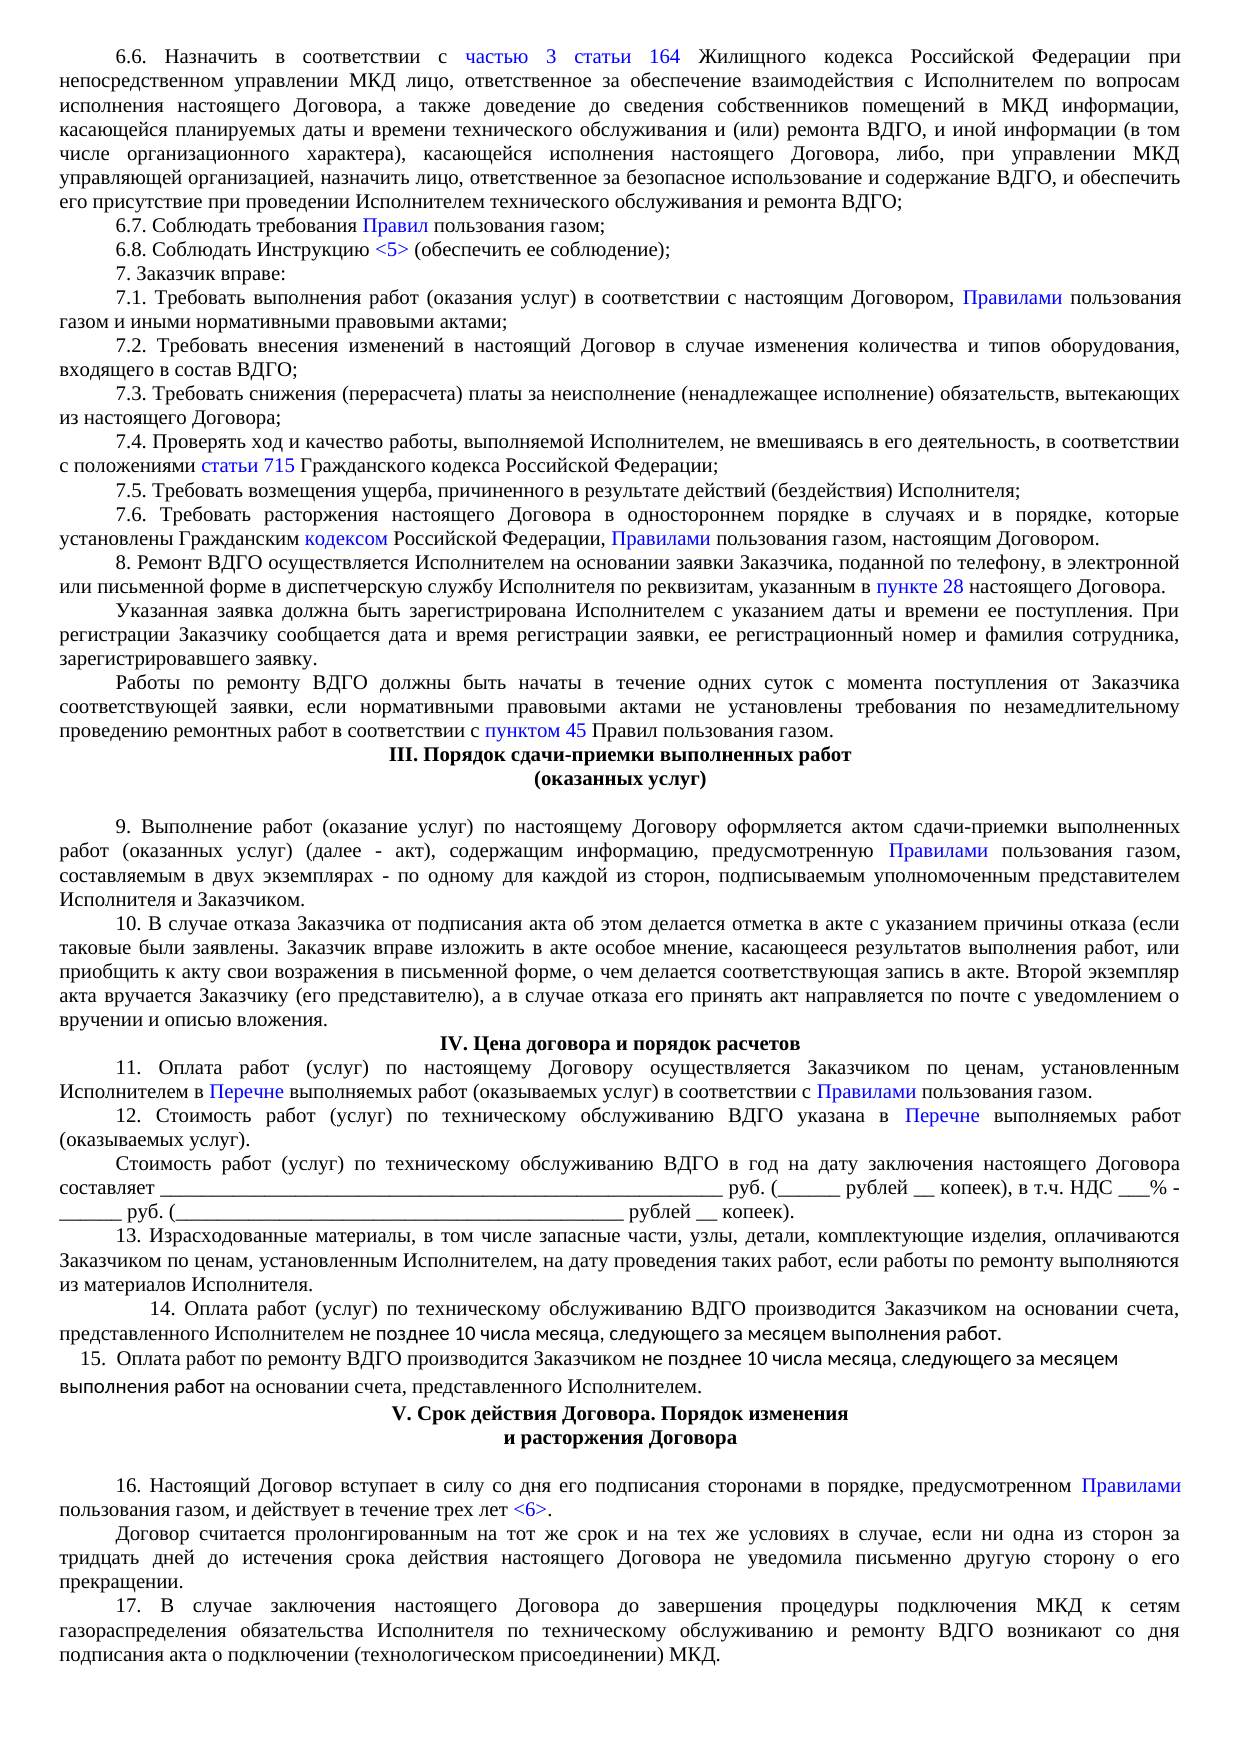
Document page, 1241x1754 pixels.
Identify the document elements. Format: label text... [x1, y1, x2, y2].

text 7.6. Требовать расторжения настоящего Договора в одностороннем порядке в случаях и в порядке, которые установлены Гражданским кодексом Российской Федерации, Правилами пользования газом, настоящим Договором. [59, 502, 1181, 550]
text 12. Стоимость работ (услуг) по техническому обслуживанию ВДГО указана в Перечне выполняемых работ (оказываемых услуг). [59, 1103, 1181, 1151]
text 13. Израсходованные материалы, в том числе запасные части, узлы, детали, комплектующие изделия, оплачиваются Заказчиком по ценам, установленным Исполнителем, на дату проведения таких работ, если работы по ремонту выполняются из материалов Исполнителя. [59, 1223, 1181, 1296]
text 9. Выполнение работ (оказание услуг) по настоящему Договору оформляется актом сдачи-приемки выполненных работ (оказанных услуг) (далее - акт), содержащим информацию, предусмотренную Правилами пользования газом, составляемым в двух экземплярах - по одному для каждой из сторон, подписываемым уполномоченным представителем Исполнителя и Заказчиком. [59, 814, 1181, 911]
text 7.4. Проверять ход и качество работы, выполняемой Исполнителем, не вмешиваясь в его деятельность, в соответствии с положениями статьи 715 Гражданского кодекса Российской Федерации; [59, 429, 1181, 477]
text Работы по ремонту ВДГО должны быть начаты в течение одних суток с момента поступления от Заказчика соответствующей заявки, если нормативными правовыми актами не установлены требования по незамедлительному проведению ремонтных работ в соответствии с пунктом 45 Правил пользования газом. [59, 670, 1181, 742]
text и расторжения Договора [59, 1425, 1181, 1449]
text 7.5. Требовать возмещения ущерба, причиненного в результате действий (бездействия) Исполнителя; [59, 477, 1181, 502]
text 7. Заказчик вправе: [59, 261, 1181, 285]
text V. Срок действия Договора. Порядок изменения [59, 1401, 1181, 1425]
text 17. В случае заключения настоящего Договора до завершения процедуры подключения МКД к сетям газораспределения обязательства Исполнителя по техническому обслуживанию и ремонту ВДГО возникают со дня подписания акта о подключении (технологическом присоединении) МКД. [59, 1593, 1181, 1666]
text 7.3. Требовать снижения (перерасчета) платы за неисполнение (ненадлежащее исполнение) обязательств, вытекающих из настоящего Договора; [59, 381, 1181, 429]
text III. Порядок сдачи-приемки выполненных работ [59, 742, 1181, 766]
text 6.8. Соблюдать Инструкцию <5> (обеспечить ее соблюдение); [59, 237, 1181, 261]
text 6.6. Назначить в соответствии с частью 3 статьи 164 Жилищного кодекса Российской Федерации при непосредственном управлении МКД лицо, ответственное за обеспечение взаимодействия с Исполнителем по вопросам исполнения настоящего Договора, а также доведение до сведения собственников помещений в МКД информации, касающейся планируемых даты и времени технического обслуживания и (или) ремонта ВДГО, и иной информации (в том числе организационного характера), касающейся исполнения настоящего Договора, либо, при управлении МКД управляющей организацией, назначить лицо, ответственное за безопасное использование и содержание ВДГО, и обеспечить его присутствие при проведении Исполнителем технического обслуживания и ремонта ВДГО; [59, 44, 1181, 213]
text 7.1. Требовать выполнения работ (оказания услуг) в соответствии с настоящим Договором, Правилами пользования газом и иными нормативными правовыми актами; [59, 285, 1181, 333]
text Указанная заявка должна быть зарегистрирована Исполнителем с указанием даты и времени ее поступления. При регистрации Заказчику сообщается дата и время регистрации заявки, ее регистрационный номер и фамилия сотрудника, зарегистрировавшего заявку. [59, 598, 1181, 670]
text 14. Оплата работ (услуг) по техническому обслуживанию ВДГО производится Заказчиком на основании счета, представленного Исполнителем не позднее 10 числа месяца, следующего за месяцем выполнения работ. [59, 1296, 1181, 1345]
text (оказанных услуг) [59, 766, 1181, 790]
text 10. В случае отказа Заказчика от подписания акта об этом делается отметка в акте с указанием причины отказа (если таковые были заявлены. Заказчик вправе изложить в акте особое мнение, касающееся результатов выполнения работ, или приобщить к акту свои возражения в письменной форме, о чем делается соответствующая запись в акте. Второй экземпляр акта вручается Заказчику (его представителю), а в случае отказа его принять акт направляется по почте с уведомлением о вручении и описью вложения. [59, 911, 1181, 1031]
text 15. Оплата работ по ремонту ВДГО производится Заказчиком не позднее 10 числа месяца, следующего за месяцем выполнения работ на основании счета, представленного Исполнителем. [59, 1345, 1179, 1398]
text 6.7. Соблюдать требования Правил пользования газом; [59, 213, 1181, 237]
text 16. Настоящий Договор вступает в силу со дня его подписания сторонами в порядке, предусмотренном Правилами пользования газом, и действует в течение трех лет <6>. [59, 1473, 1181, 1521]
text Стоимость работ (услуг) по техническому обслуживанию ВДГО в год на дату заключения настоящего Договора составляет ______________________________________________________ руб. (______ рублей __ копеек), в т.ч. НДС ___% - ______ руб. (___________________________________________ рублей __ копеек). [59, 1151, 1181, 1223]
text Договор считается пролонгированным на тот же срок и на тех же условиях в случае, если ни одна из сторон за тридцать дней до истечения срока действия настоящего Договора не уведомила письменно другую сторону о его прекращении. [59, 1521, 1181, 1593]
text 8. Ремонт ВДГО осуществляется Исполнителем на основании заявки Заказчика, поданной по телефону, в электронной или письменной форме в диспетчерскую службу Исполнителя по реквизитам, указанным в пункте 28 настоящего Договора. [59, 550, 1181, 598]
text 11. Оплата работ (услуг) по настоящему Договору осуществляется Заказчиком по ценам, установленным Исполнителем в Перечне выполняемых работ (оказываемых услуг) в соответствии с Правилами пользования газом. [59, 1055, 1181, 1103]
text IV. Цена договора и порядок расчетов [59, 1031, 1181, 1055]
text 7.2. Требовать внесения изменений в настоящий Договор в случае изменения количества и типов оборудования, входящего в состав ВДГО; [59, 333, 1181, 381]
